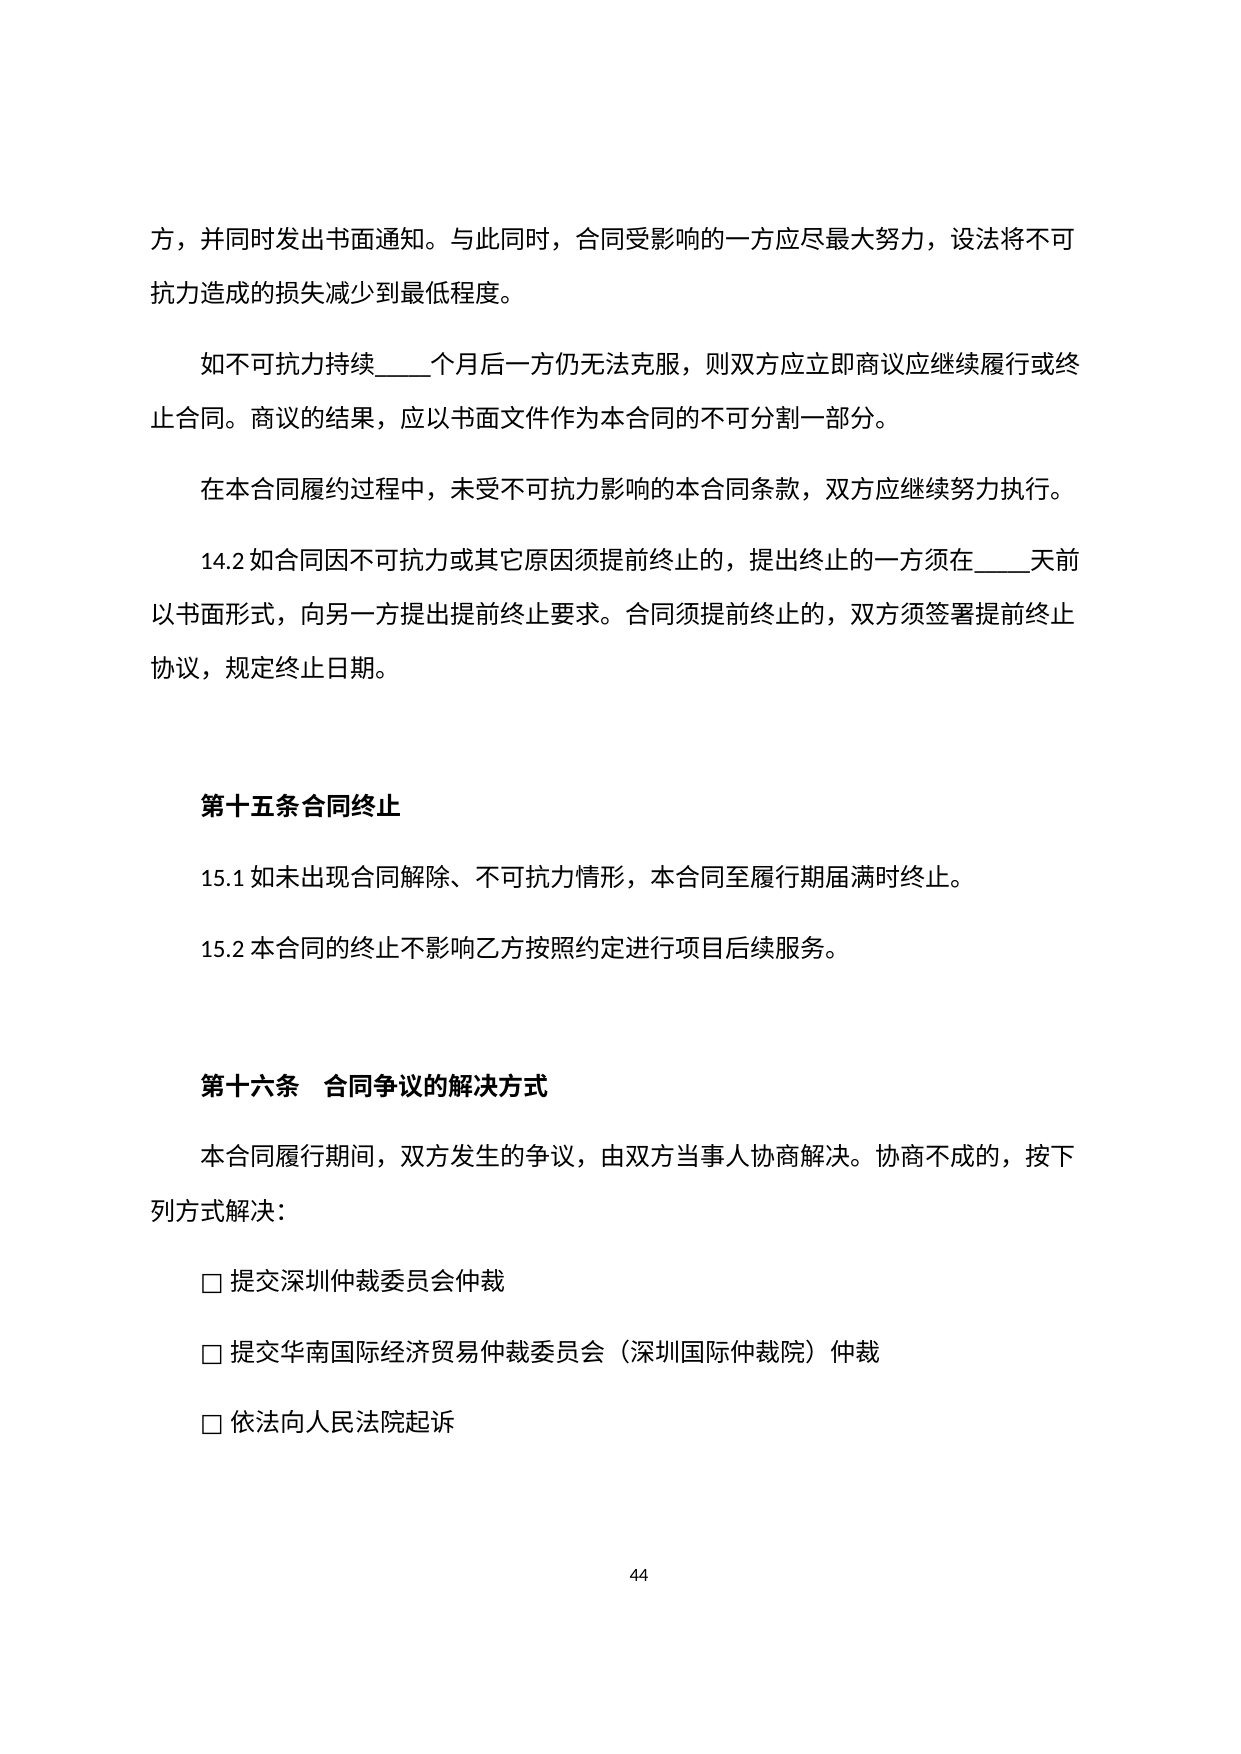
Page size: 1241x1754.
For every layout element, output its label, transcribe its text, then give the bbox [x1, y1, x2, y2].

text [150, 219, 1090, 310]
text 15.2 本合同的终止不影响乙方按照约定进行项目后续服务。 [150, 928, 1090, 964]
text □ 提交华南国际经济贸易仲裁委员会（深圳国际仲裁院）仲裁 [150, 1332, 1090, 1368]
list 合同终止 [150, 787, 1090, 823]
text □ 提交深圳仲裁委员会仲裁 [150, 1262, 1090, 1298]
text 14.2如合同因不可抗力或其它原因须提前终止的，提出终止的一方须在_____天前以书面形式，向另一方提出提前终止要求。合同须提前终止的，双方须签署提前终止协议，规定终止日期。 [150, 540, 1090, 685]
text 本合同履行期间，双方发生的争议，由双方当事人协商解决。协商不成的，按下列方式解决： [150, 1137, 1090, 1227]
text 如不可抗力持续_____个月后一方仍无法克服，则双方应立即商议应继续履行或终止合同。商议的结果，应以书面文件作为本合同的不可分割一部分。 [150, 344, 1090, 435]
text 在本合同履约过程中，未受不可抗力影响的本合同条款，双方应继续努力执行。 [150, 469, 1090, 506]
list 合同争议的解决方式 [150, 1066, 1090, 1102]
text 15.1 如未出现合同解除、不可抗力情形，本合同至履行期届满时终止。 [150, 857, 1090, 894]
text □ 依法向人民法院起诉 [150, 1403, 1090, 1439]
